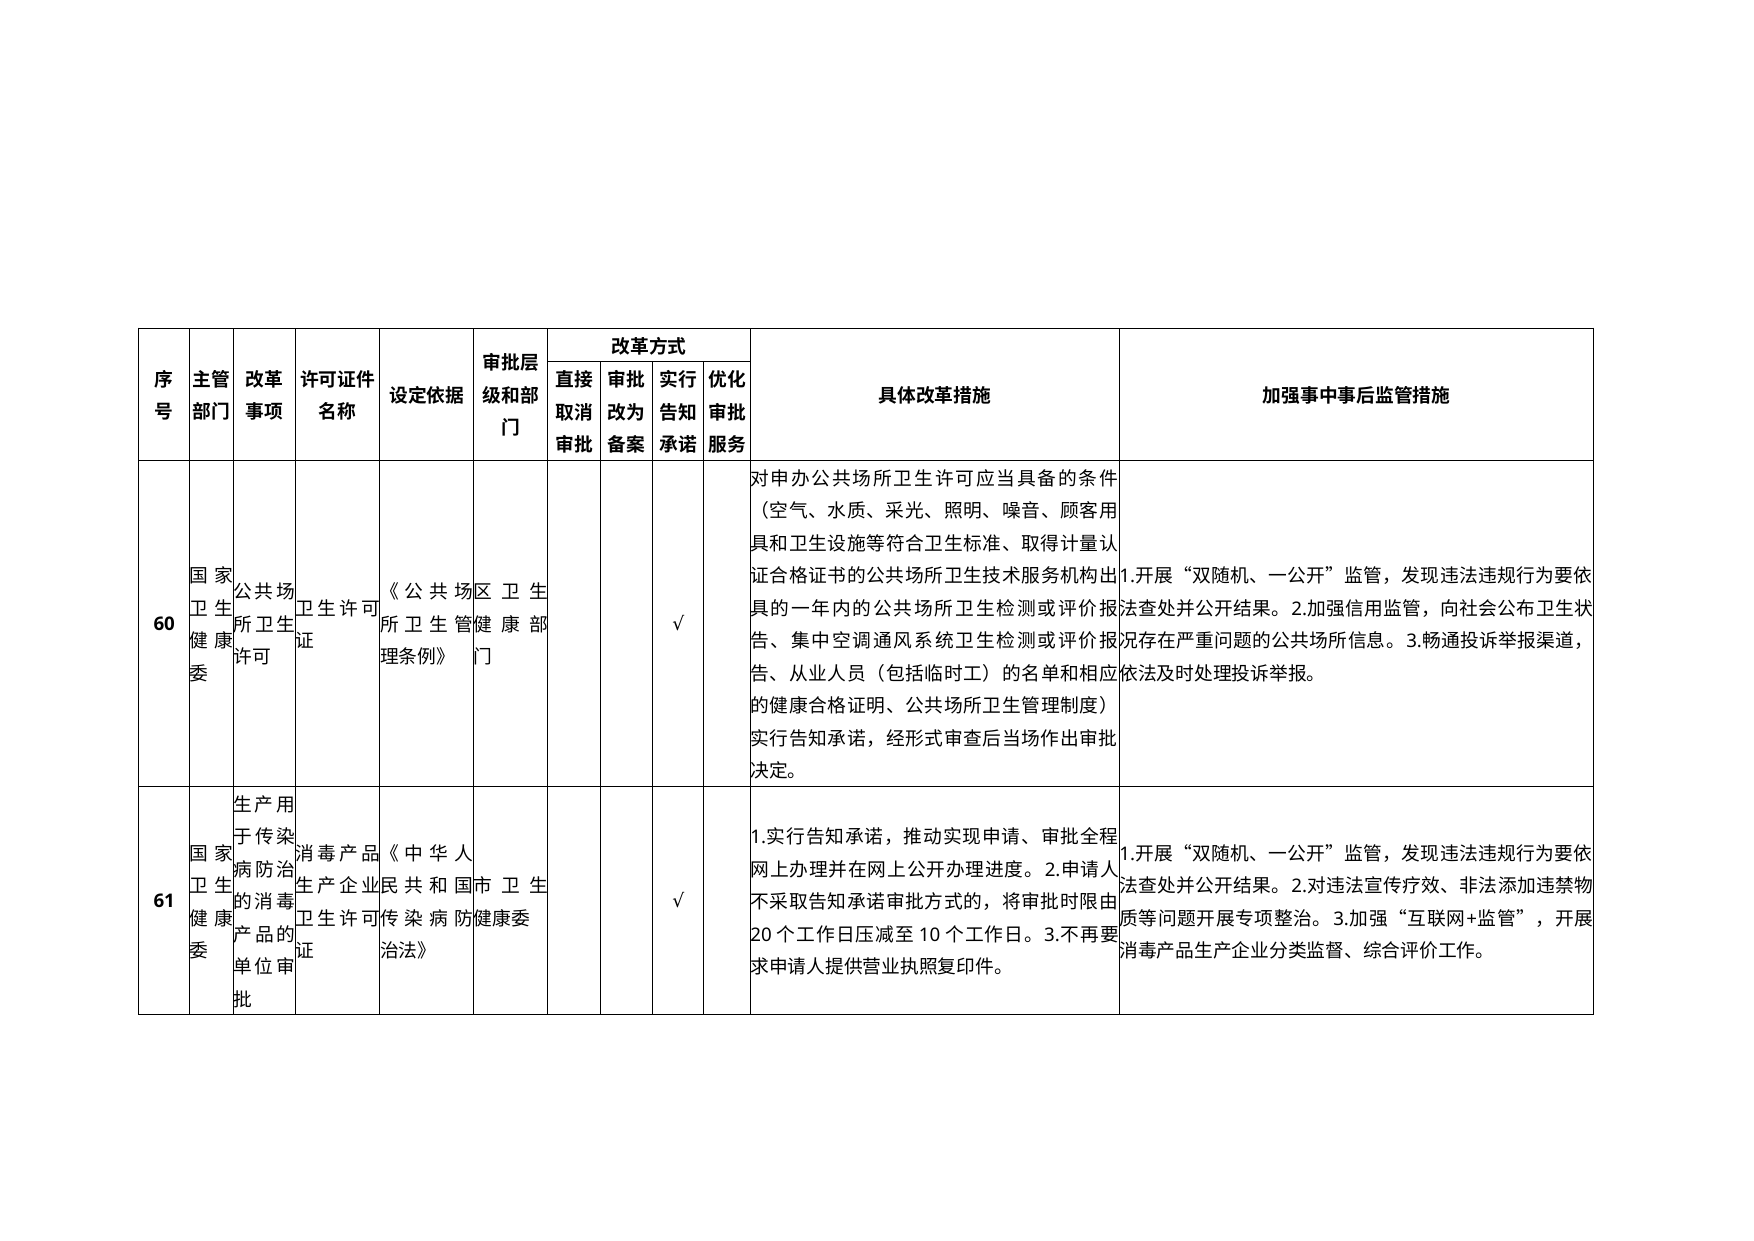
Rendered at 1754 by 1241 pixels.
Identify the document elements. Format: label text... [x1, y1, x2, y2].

table_cell [548, 461, 600, 786]
table_cell 直接取消审批 [548, 362, 600, 460]
table_cell 卫生许可证 [296, 461, 379, 786]
table_header 改革方式 [548, 329, 750, 361]
table_cell 国家卫生健康委 [190, 461, 233, 786]
table_cell 61 [139, 787, 189, 1014]
table_cell [601, 461, 652, 786]
table_cell [704, 787, 750, 1014]
table_cell 1.开展“双随机、一公开”监管，发现违法违规行为要依法查处并公开结果。2.对违法宣传疗效、非法添加违禁物质等问题开展专项整治。3.加强“互联网+监管”，开展消毒产品生产企业分类监督、综合评价工作。 [1120, 787, 1593, 1014]
table_cell 1.开展“双随机、一公开”监管，发现违法违规行为要依法查处并公开结果。2.加强信用监管，向社会公布卫生状况存在严重问题的公共场所信息。3.畅通投诉举报渠道，依法及时处理投诉举报。 [1120, 461, 1593, 786]
table_cell 《中华人民共和国传染病防治法》 [380, 787, 473, 1014]
table_header 主管部门 [190, 329, 233, 460]
table_cell √ [653, 787, 703, 1014]
table_cell 对申办公共场所卫生许可应当具备的条件（空气、水质、采光、照明、噪音、顾客用具和卫生设施等符合卫生标准、取得计量认证合格证书的公共场所卫生技术服务机构出具的一年内的公共场所卫生检测或评价报告、集中空调通风系统卫生检测或评价报告、从业人员（包括临时工）的名单和相应的健康合格证明、公共场所卫生管理制度）实行告知承诺，经形式审查后当场作出审批决定。 [751, 461, 1119, 786]
table_header 加强事中事后监管措施 [1120, 329, 1593, 460]
table_header 审批层级和部门 [474, 329, 547, 460]
table_cell 审批改为备案 [601, 362, 652, 460]
table_cell √ [653, 461, 703, 786]
table_cell 消毒产品生产企业卫生许可证 [296, 787, 379, 1014]
table_cell 国家卫生健康委 [190, 787, 233, 1014]
table_cell 生产用于传染病防治的消毒产品的单位审批 [234, 787, 295, 1014]
table_cell [548, 787, 600, 1014]
table_cell 《公共场所卫生管理条例》 [380, 461, 473, 786]
table_cell 实行告知承诺 [653, 362, 703, 460]
table_cell 公共场所卫生许可 [234, 461, 295, 786]
table_cell 60 [139, 461, 189, 786]
table_cell [704, 461, 750, 786]
table_header 具体改革措施 [751, 329, 1119, 460]
table_cell [601, 787, 652, 1014]
table_header 设定依据 [380, 329, 473, 460]
table_cell 市卫生健康委 [474, 787, 547, 1014]
table_header 许可证件名称 [296, 329, 379, 460]
table_cell 区卫生健康部门 [474, 461, 547, 786]
table_cell 1.实行告知承诺，推动实现申请、审批全程网上办理并在网上公开办理进度。2.申请人不采取告知承诺审批方式的，将审批时限由20个工作日压减至10个工作日。3.不再要求申请人提供营业执照复印件。 [751, 787, 1119, 1014]
table_header 序 号 [139, 329, 189, 460]
table_cell 优化审批服务 [704, 362, 750, 460]
table_header 改革 事项 [234, 329, 295, 460]
